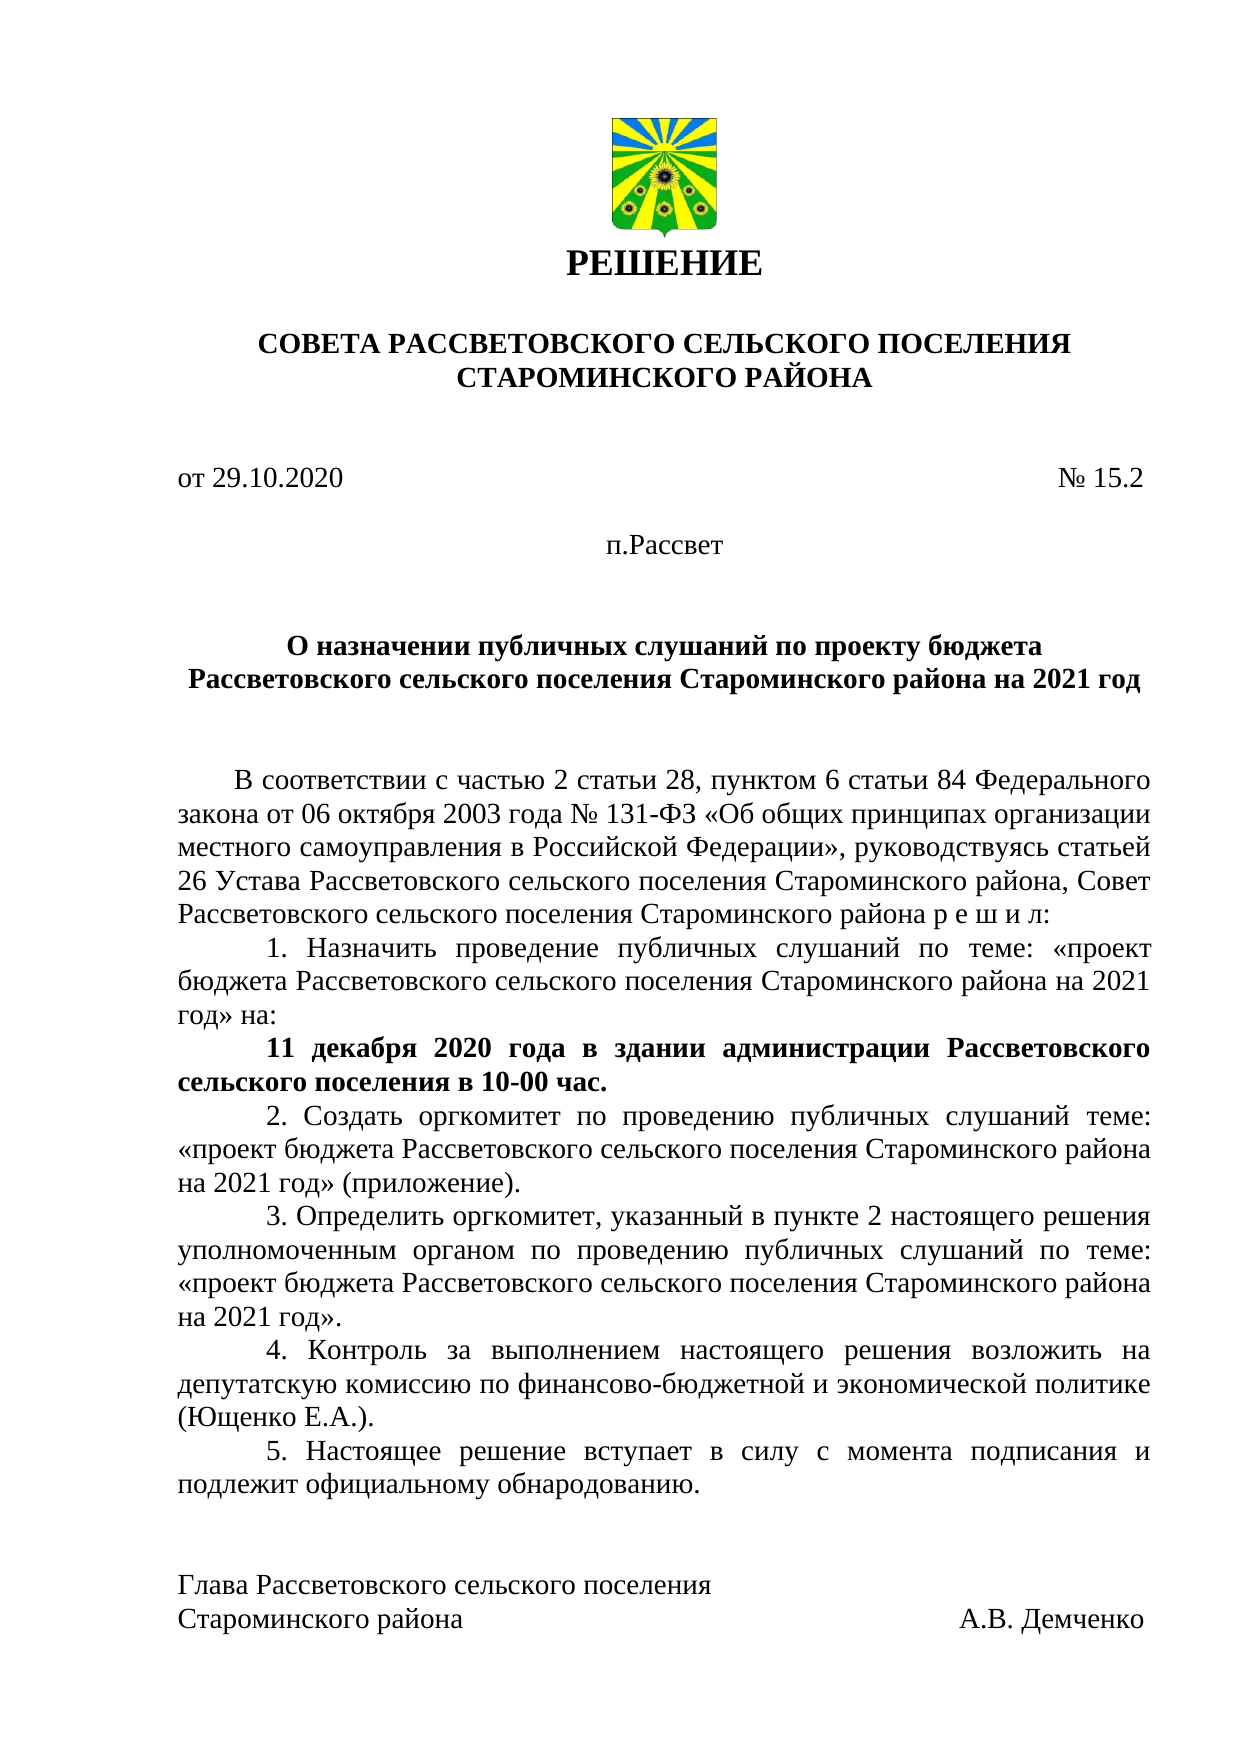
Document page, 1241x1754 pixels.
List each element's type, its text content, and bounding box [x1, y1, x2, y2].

text РЕШЕНИЕ [177, 240, 1152, 283]
text СОВЕТА РАССВЕТОВСКОГО СЕЛЬСКОГО ПОСЕЛЕНИЯ [177, 326, 1152, 360]
text от 29.10.2020 № 15.2 [177, 460, 1152, 494]
title Староминского района А.В. Демченко [177, 1601, 1152, 1634]
text 2. Создать оргкомитет по проведению публичных слушаний теме: «проект бюджета Рассветовского сельского поселения Староминского района на 2021 год» (приложение). [177, 1098, 1152, 1198]
text 4. Контроль за выполнением настоящего решения возложить на депутатскую комиссию по финансово-бюджетной и экономической политике (Ющенко Е.А.). [177, 1332, 1152, 1433]
text 11 декабря 2020 года в здании администрации Рассветовского сельского поселения в 10-00 час. [177, 1031, 1152, 1098]
text п.Рассвет [177, 527, 1152, 561]
text 5. Настоящее решение вступает в силу с момента подписания и подлежит официальному обнародованию. [177, 1433, 1152, 1500]
text 3. Определить оргкомитет, указанный в пункте 2 настоящего решения уполномоченным органом по проведению публичных слушаний по теме: «проект бюджета Рассветовского сельского поселения Староминского района на 2021 год». [177, 1198, 1152, 1332]
title Глава Рассветовского сельского поселения [177, 1567, 1152, 1601]
text О назначении публичных слушаний по проекту бюджета Рассветовского сельского поселения Староминского района на 2021 год [177, 628, 1152, 695]
text В соответствии с частью 2 статьи 28, пунктом 6 статьи 84 Федерального закона от 06 октября 2003 года № 131-ФЗ «Об общих принципах организации местного самоуправления в Российской Федерации», руководствуясь статьей 26 Устава Рассветовского сельского поселения Староминского района, Совет Рассветовского сельского поселения Староминского района р е ш и л: [177, 762, 1152, 930]
text СТАРОМИНСКОГО РАЙОНА [177, 360, 1152, 393]
text 1. Назначить проведение публичных слушаний по теме: «проект бюджета Рассветовского сельского поселения Староминского района на 2021 год» на: [177, 930, 1152, 1031]
picture [612, 118, 717, 240]
